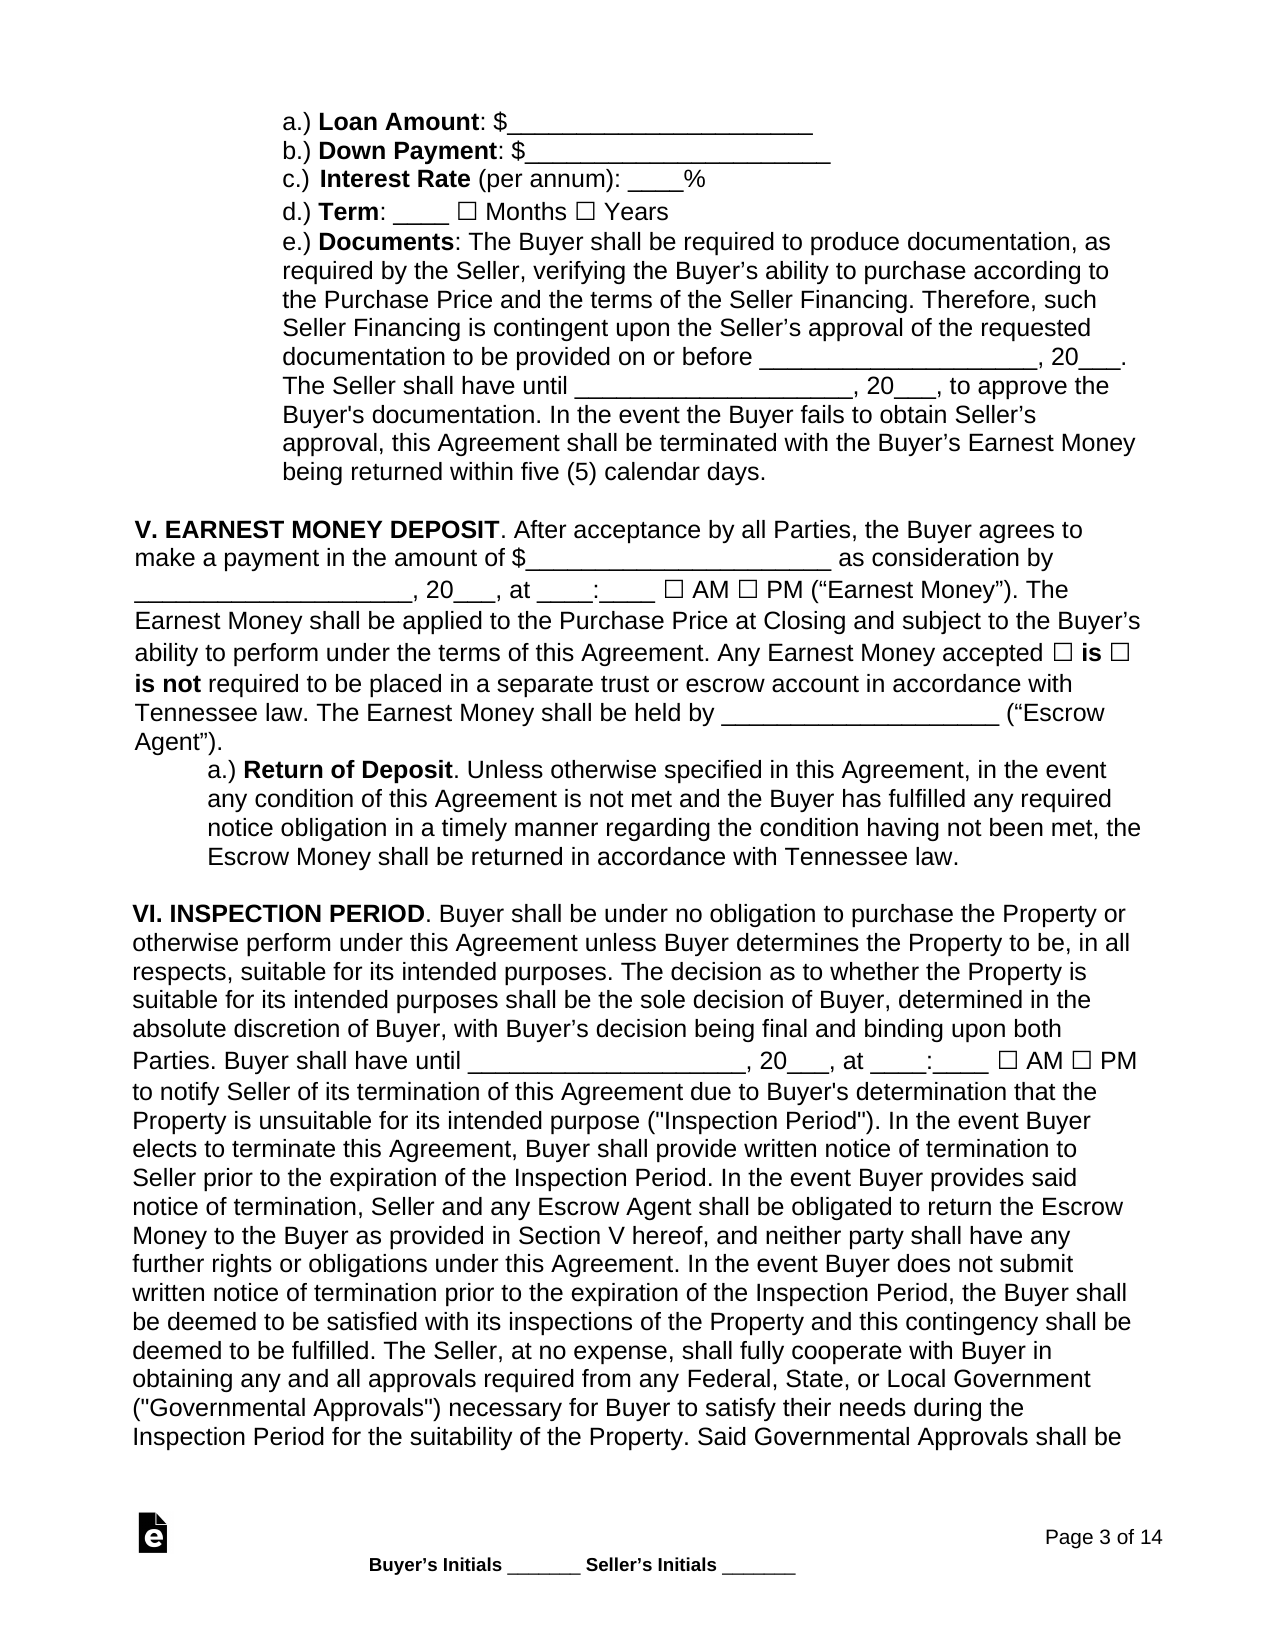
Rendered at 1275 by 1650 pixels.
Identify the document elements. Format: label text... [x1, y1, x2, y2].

text b.) Down Payment: $______________________ [207, 136, 1143, 164]
text a.) Return of Deposit. Unless otherwise specified in this Agreement, in the event any condition of this Agreement is not met and the Buyer has fulfilled any required notice obligation in a timely manner regarding the condition having not been met, the Escrow Money shall be returned in accordance with Tennessee law. [207, 755, 1143, 870]
text e.) Documents: The Buyer shall be required to produce documentation, as required by the Seller, verifying the Buyer’s ability to purchase according to the Purchase Price and the terms of the Seller Financing. Therefore, such Seller Financing is contingent upon the Seller’s approval of the requested documentation to be provided on or before ____________________, 20___. The Seller shall have until ____________________, 20___, to approve the Buyer's documentation. In the event the Buyer fails to obtain Seller’s approval, this Agreement shall be terminated with the Buyer’s Earnest Money being returned within five (5) calendar days. [282, 227, 1143, 486]
picture [132, 1511, 174, 1554]
list V. EARNEST MONEY DEPOSIT. After acceptance by all Parties, the Buyer agrees to make a payment in the amount of $______________________ as consideration by ____________________, 20___, at ____:____ AM PM (“Earnest Money”). The Earnest Money shall be applied to the Purchase Price at Closing and subject to the Buyer’s ability to perform under the terms of this Agreement. Any Earnest Money accepted is is not required to be placed in a separate trust or escrow account in accordance with Tennessee law. The Earnest Money shall be held by ____________________ (“Escrow Agent”). [134, 515, 1143, 755]
text a.) Loan Amount: $______________________ [207, 107, 1143, 136]
text d.) Term: ____ Months Years [207, 193, 1143, 227]
list Interest Rate (per annum): ____% [282, 164, 1143, 193]
